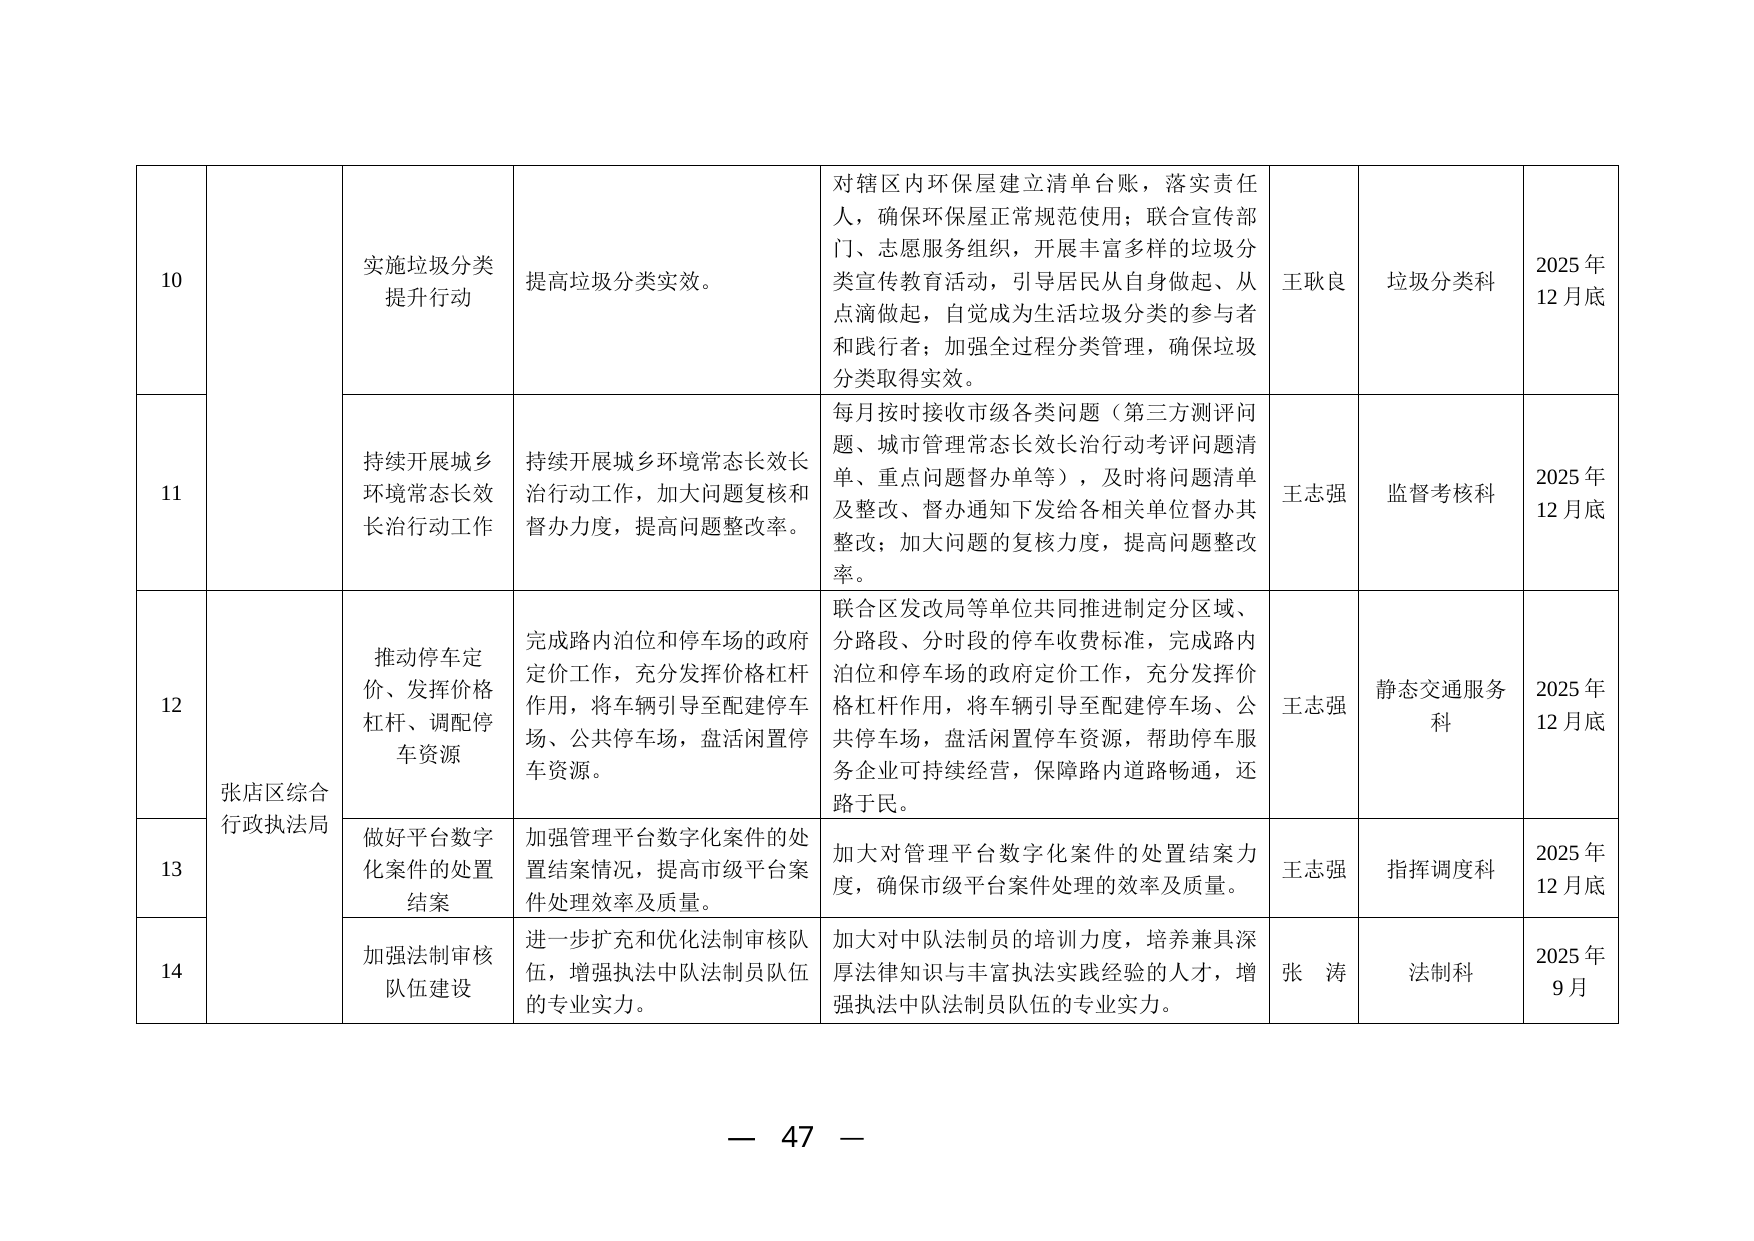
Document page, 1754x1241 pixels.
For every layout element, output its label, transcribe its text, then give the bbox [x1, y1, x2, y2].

table_cell 10 [137, 166, 206, 394]
table_cell 监督考核科 [1359, 395, 1523, 590]
table_cell 静态交通服务科 [1359, 591, 1523, 818]
table_cell 张 涛 [1270, 918, 1358, 1023]
table_cell 2025年12月底 [1524, 166, 1618, 394]
table_cell 每月按时接收市级各类问题（第三方测评问题、城市管理常态长效长治行动考评问题清单、重点问题督办单等），及时将问题清单及整改、督办通知下发给各相关单位督办其整改；加大问题的复核力度，提高问题整改率。 [821, 395, 1269, 590]
table_cell 2025年12月底 [1524, 819, 1618, 917]
table_cell 13 [137, 819, 206, 917]
table_cell 进一步扩充和优化法制审核队伍，增强执法中队法制员队伍的专业实力。 [514, 918, 820, 1023]
table_cell 实施垃圾分类提升行动 [343, 166, 513, 394]
table_cell 加大对中队法制员的培训力度，培养兼具深厚法律知识与丰富执法实践经验的人才，增强执法中队法制员队伍的专业实力。 [821, 918, 1269, 1023]
table_cell 对辖区内环保屋建立清单台账，落实责任人，确保环保屋正常规范使用；联合宣传部门、志愿服务组织，开展丰富多样的垃圾分类宣传教育活动，引导居民从自身做起、从点滴做起，自觉成为生活垃圾分类的参与者和践行者；加强全过程分类管理，确保垃圾分类取得实效。 [821, 166, 1269, 394]
table_cell 加大对管理平台数字化案件的处置结案力度，确保市级平台案件处理的效率及质量。 [821, 819, 1269, 917]
table_cell 加强管理平台数字化案件的处置结案情况，提高市级平台案件处理效率及质量。 [514, 819, 820, 917]
table_cell 法制科 [1359, 918, 1523, 1023]
table_cell 持续开展城乡环境常态长效长治行动工作，加大问题复核和督办力度，提高问题整改率。 [514, 395, 820, 590]
table_cell 做好平台数字化案件的处置结案 [343, 819, 513, 917]
table_cell 12 [137, 591, 206, 818]
table_cell 2025年9月 [1524, 918, 1618, 1023]
table_cell 张店区综合行政执法局 [207, 591, 342, 1023]
table_cell 14 [137, 918, 206, 1023]
table_cell 联合区发改局等单位共同推进制定分区域、分路段、分时段的停车收费标准，完成路内泊位和停车场的政府定价工作，充分发挥价格杠杆作用，将车辆引导至配建停车场、公共停车场，盘活闲置停车资源，帮助停车服务企业可持续经营，保障路内道路畅通，还路于民。 [821, 591, 1269, 818]
table_cell 2025年12月底 [1524, 395, 1618, 590]
table_cell 持续开展城乡环境常态长效长治行动工作 [343, 395, 513, 590]
table_cell 2025年12月底 [1524, 591, 1618, 818]
table_cell 垃圾分类科 [1359, 166, 1523, 394]
table_cell 提高垃圾分类实效。 [514, 166, 820, 394]
table_cell 指挥调度科 [1359, 819, 1523, 917]
table_cell 王志强 [1270, 591, 1358, 818]
table_cell 王耿良 [1270, 166, 1358, 394]
table_cell 王志强 [1270, 819, 1358, 917]
table_cell 王志强 [1270, 395, 1358, 590]
table_cell 完成路内泊位和停车场的政府定价工作，充分发挥价格杠杆作用，将车辆引导至配建停车场、公共停车场，盘活闲置停车资源。 [514, 591, 820, 818]
table_cell 推动停车定价、发挥价格杠杆、调配停车资源 [343, 591, 513, 818]
table_cell 加强法制审核队伍建设 [343, 918, 513, 1023]
table_cell 11 [137, 395, 206, 590]
